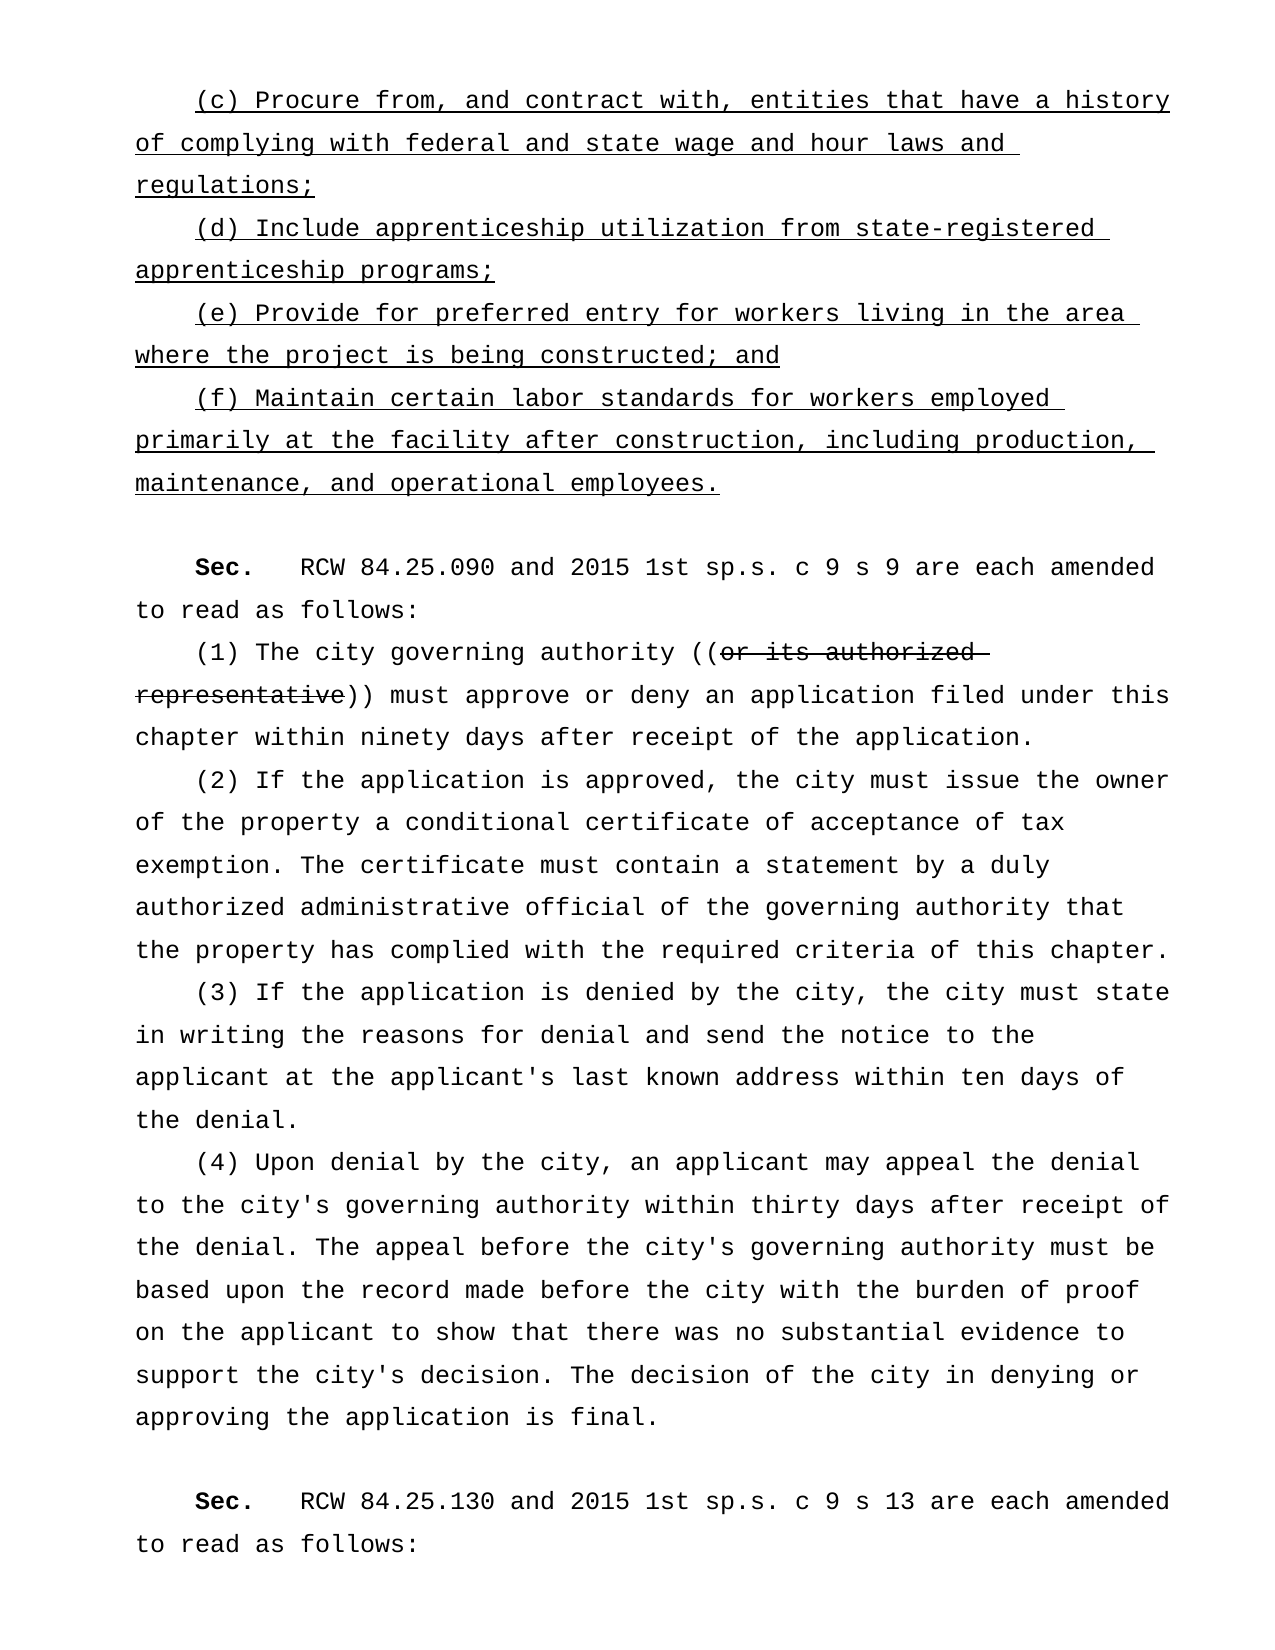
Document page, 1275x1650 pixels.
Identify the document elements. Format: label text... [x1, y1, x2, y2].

text (1) The city governing authority ((or its authorized representative)) must approve or deny an application filed under this chapter within ninety days after receipt of the application. [135, 627, 1170, 754]
text (d) Include apprenticeship utilization from state-registered apprenticeship programs; [135, 202, 1170, 287]
text (2) If the application is approved, the city must issue the owner of the property a conditional certificate of acceptance of tax exemption. The certificate must contain a statement by a duly authorized administrative official of the governing authority that the property has complied with the required criteria of this chapter. [135, 754, 1170, 967]
text Sec. RCW 84.25.090 and 2015 1st sp.s. c 9 s 9 are each amended to read as follows: [135, 542, 1170, 627]
text Sec. RCW 84.25.130 and 2015 1st sp.s. c 9 s 13 are each amended to read as follows: [135, 1476, 1170, 1561]
text (3) If the application is denied by the city, the city must state in writing the reasons for denial and send the notice to the applicant at the applicant's last known address within ten days of the denial. [135, 967, 1170, 1137]
text (4) Upon denial by the city, an applicant may appeal the denial to the city's governing authority within thirty days after receipt of the denial. The appeal before the city's governing authority must be based upon the record made before the city with the burden of proof on the applicant to show that there was no substantial evidence to support the city's decision. The decision of the city in denying or approving the application is final. [135, 1137, 1170, 1434]
text (e) Provide for preferred entry for workers living in the area where the project is being constructed; and [135, 287, 1170, 372]
text (f) Maintain certain labor standards for workers employed primarily at the facility after construction, including production, maintenance, and operational employees. [135, 372, 1170, 500]
text (c) Procure from, and contract with, entities that have a history of complying with federal and state wage and hour laws and regulations; [135, 75, 1170, 202]
